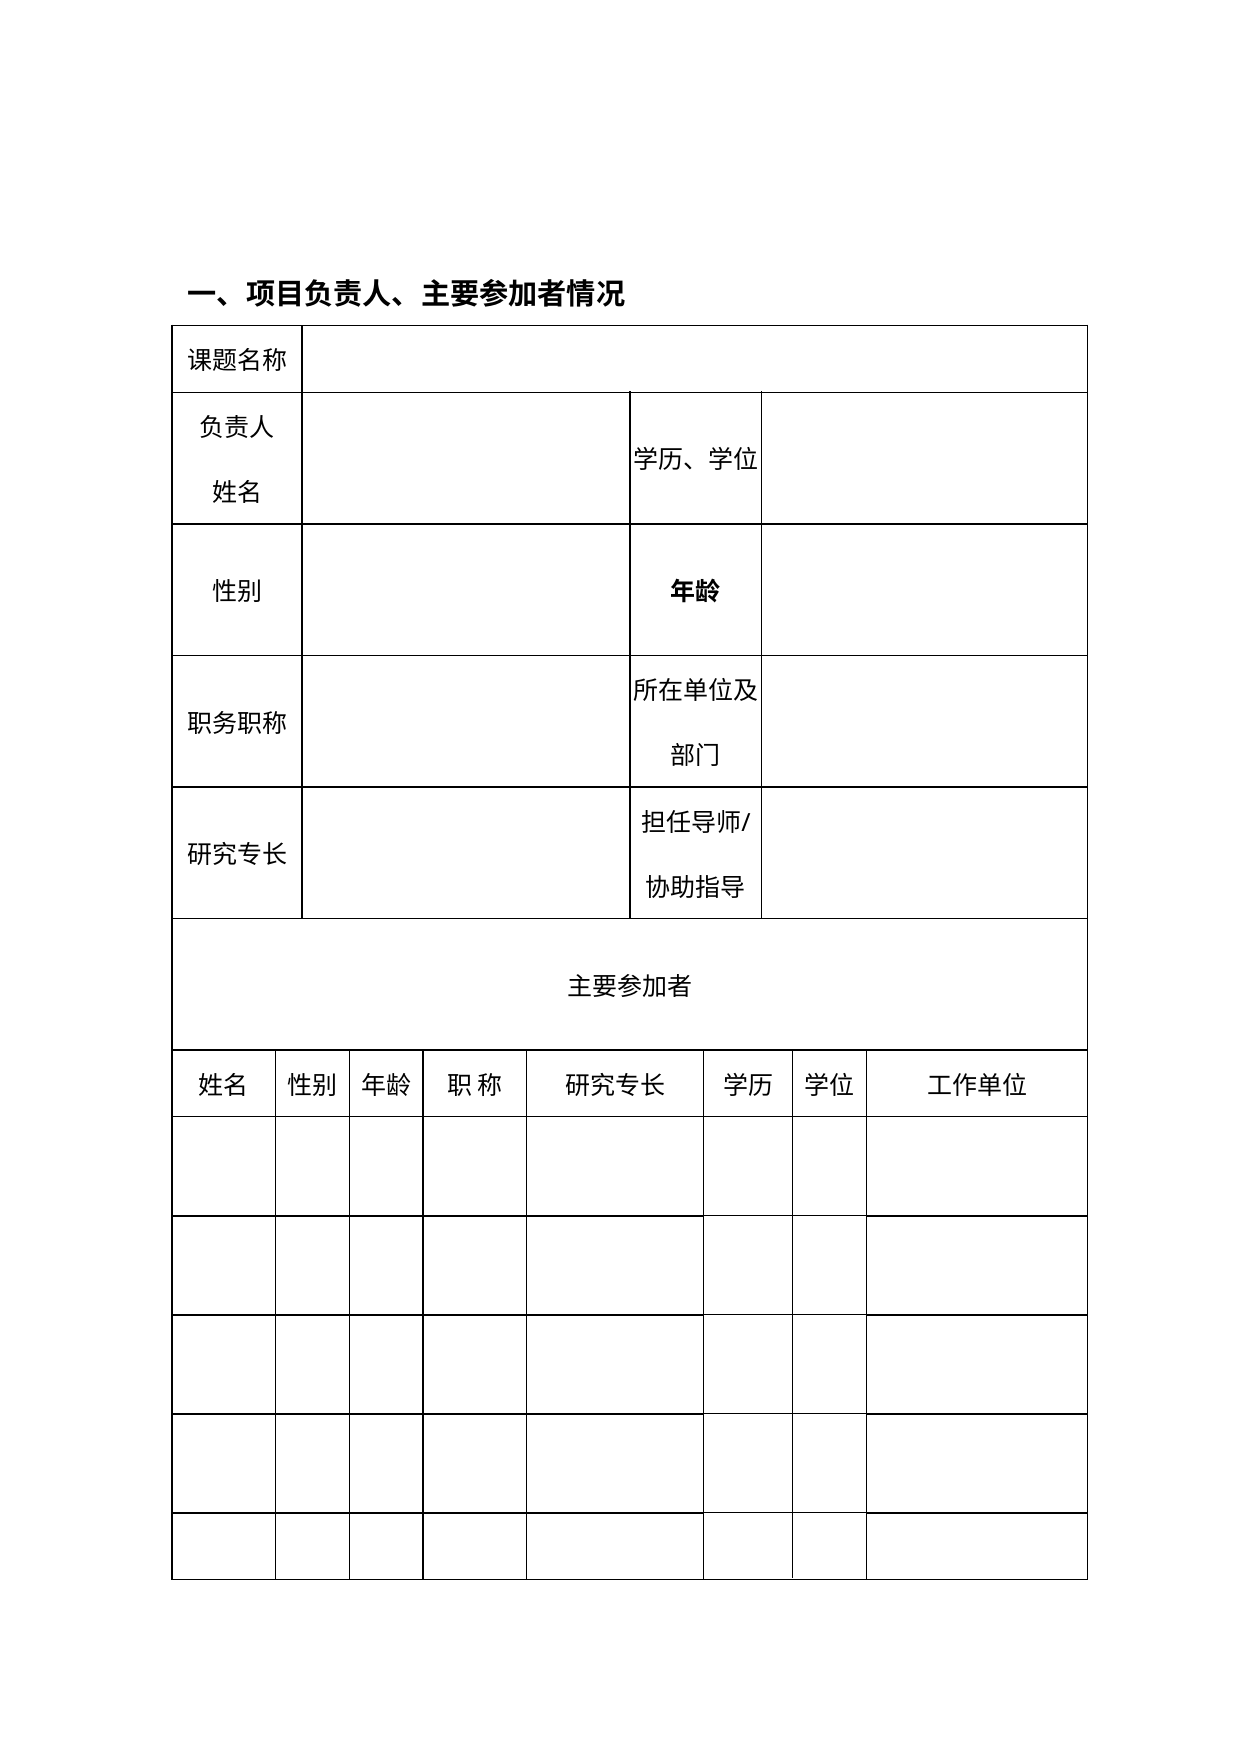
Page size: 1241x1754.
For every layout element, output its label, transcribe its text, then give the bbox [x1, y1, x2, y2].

table_cell [276, 1217, 349, 1314]
table_cell 职 称 [424, 1051, 526, 1116]
table_cell 研究专长 [527, 1051, 703, 1116]
table_cell [762, 788, 1087, 918]
table_cell [424, 1217, 526, 1314]
table_cell [350, 1117, 422, 1215]
table_cell [527, 1415, 703, 1512]
table_cell 学历 [704, 1051, 792, 1116]
table_cell [527, 1117, 703, 1215]
table_cell [350, 1217, 422, 1314]
table_cell [424, 1415, 526, 1512]
table_cell [173, 1415, 275, 1512]
table_cell [424, 1316, 526, 1413]
table_cell [276, 1117, 349, 1215]
table_cell [303, 393, 629, 523]
table_cell [276, 1316, 349, 1413]
table_cell [792, 1513, 866, 1579]
table_cell 性别 [276, 1051, 349, 1116]
table_cell 担任导师/协助指导 [631, 788, 761, 918]
table_cell [527, 1514, 703, 1579]
table_cell [303, 656, 629, 786]
table_cell [704, 1216, 792, 1314]
table_cell [704, 1117, 792, 1215]
table_cell [350, 1316, 422, 1413]
table_cell [527, 1217, 703, 1314]
table_cell [762, 656, 1087, 786]
table_cell [704, 1315, 792, 1413]
table_cell 学位 [793, 1051, 866, 1116]
table_cell [303, 525, 629, 654]
table_cell 所在单位及部门 [631, 656, 761, 786]
table_header [303, 326, 1087, 391]
table_cell 姓名 [173, 1051, 275, 1116]
table_cell 学历、学位 [631, 393, 761, 523]
table_cell [867, 1514, 1087, 1579]
table_cell [303, 788, 629, 918]
table_cell [173, 1316, 275, 1413]
text 一、项目负责人、主要参加者情况 [187, 259, 1053, 324]
table_cell [867, 1415, 1087, 1512]
table_cell [793, 1117, 866, 1215]
table_cell [173, 1514, 275, 1579]
table_cell 研究专长 [173, 788, 301, 918]
table_cell 性别 [173, 525, 301, 654]
table_cell [424, 1117, 526, 1215]
table_cell [350, 1415, 422, 1512]
table_cell [276, 1415, 349, 1512]
table_cell [762, 393, 1087, 523]
table_cell 主要参加者 [173, 919, 1087, 1049]
table_cell [867, 1117, 1087, 1215]
table_cell [867, 1217, 1087, 1314]
table_cell [704, 1513, 792, 1579]
table_cell 工作单位 [867, 1051, 1087, 1116]
table_cell [424, 1514, 526, 1579]
table_cell [350, 1514, 422, 1579]
table_cell [173, 1117, 275, 1215]
table_cell [793, 1315, 866, 1413]
table_cell [173, 1217, 275, 1314]
table_cell [527, 1316, 703, 1413]
table_cell [762, 525, 1087, 654]
table_cell [276, 1514, 349, 1579]
table_cell 职务职称 [173, 656, 301, 786]
table_cell [704, 1414, 792, 1512]
table_cell [793, 1414, 866, 1512]
table_cell [793, 1216, 866, 1314]
table_cell 负责人 姓名 [173, 393, 301, 523]
table_cell 年龄 [350, 1051, 422, 1116]
table_cell 年龄 [631, 525, 761, 654]
table_cell [867, 1316, 1087, 1413]
table_header 课题名称 [173, 326, 301, 391]
